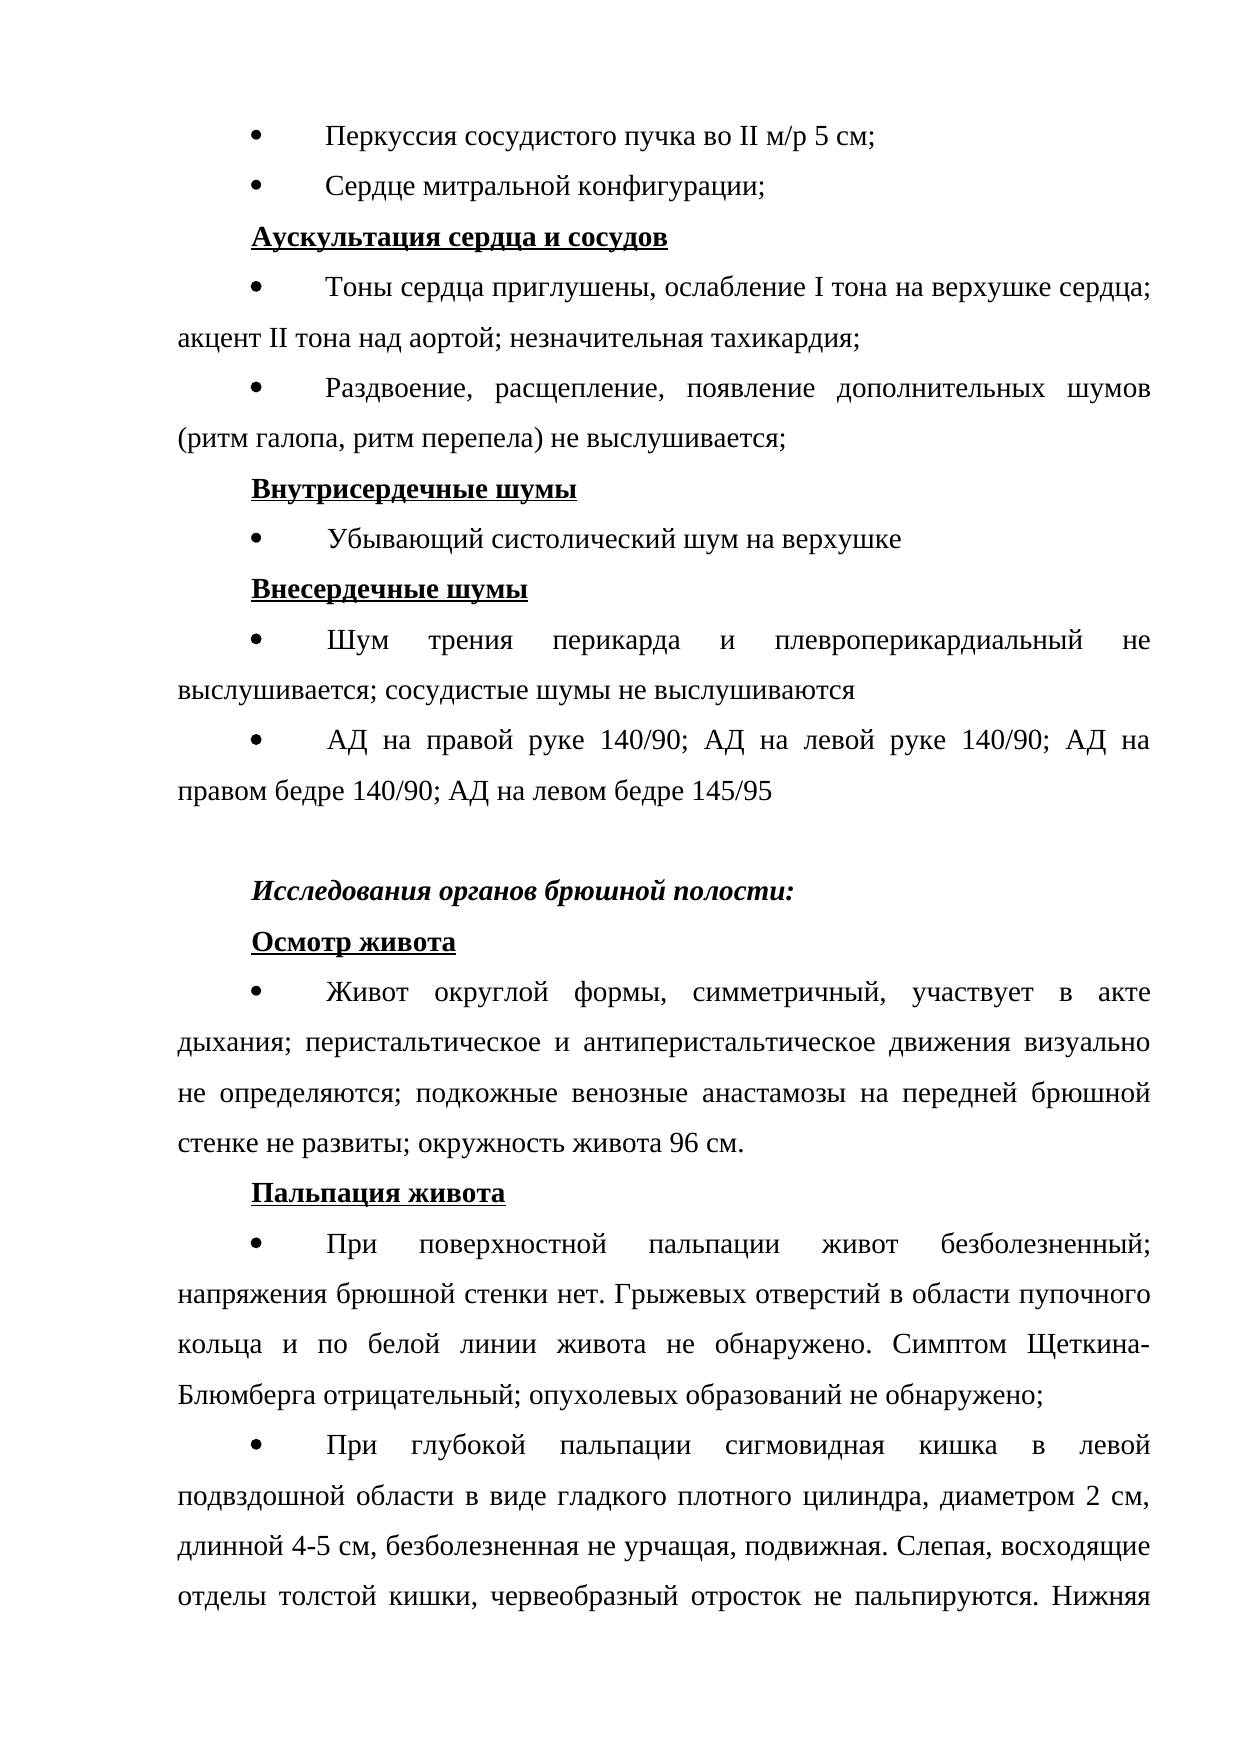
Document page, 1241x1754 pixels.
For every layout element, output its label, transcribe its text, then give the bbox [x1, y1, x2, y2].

text Внесердечные шумы [177, 571, 1152, 605]
list Убывающий систолический шум на верхушке [177, 521, 1152, 555]
list Сердце митральной конфигурации; [177, 168, 1152, 202]
text Осмотр живота [177, 924, 1152, 957]
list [177, 1427, 1152, 1612]
list Раздвоение, расщепление, появление дополнительных шумов (ритм галопа, ритм перепела) не выслушивается; [177, 370, 1152, 454]
list Живот округлой формы, симметричный, участвует в акте дыхания; перистальтическое и антиперистальтическое движения визуально не определяются; подкожные венозные анастамозы на передней брюшной стенке не развиты; окружность живота . [177, 974, 1152, 1159]
list Шум трения перикарда и плевроперикардиальный не выслушивается; сосудистые шумы не выслушиваются [177, 622, 1152, 706]
text Внутрисердечные шумы [177, 471, 1152, 504]
text Аускультация сердца и сосудов [177, 219, 1152, 252]
list АД на правой руке 140/90; АД на левой руке 140/90; АД на правом бедре 140/90; АД на левом бедре 145/95 [177, 722, 1152, 806]
text Пальпация живота [177, 1176, 1152, 1209]
list Перкуссия сосудистого пучка во II м/р ; [177, 118, 1152, 152]
text Исследования органов брюшной полости: [177, 873, 1152, 907]
list Тоны сердца приглушены, ослабление I тона на верхушке сердца; акцент II тона над аортой; незначительная тахикардия; [177, 269, 1152, 353]
list При поверхностной пальпации живот безболезненный; напряжения брюшной стенки нет. Грыжевых отверстий в области пупочного кольца и по белой линии живота не обнаружено. Симптом Щеткина-Блюмберга отрицательный; опухолевых образований не обнаружено; [177, 1226, 1152, 1410]
